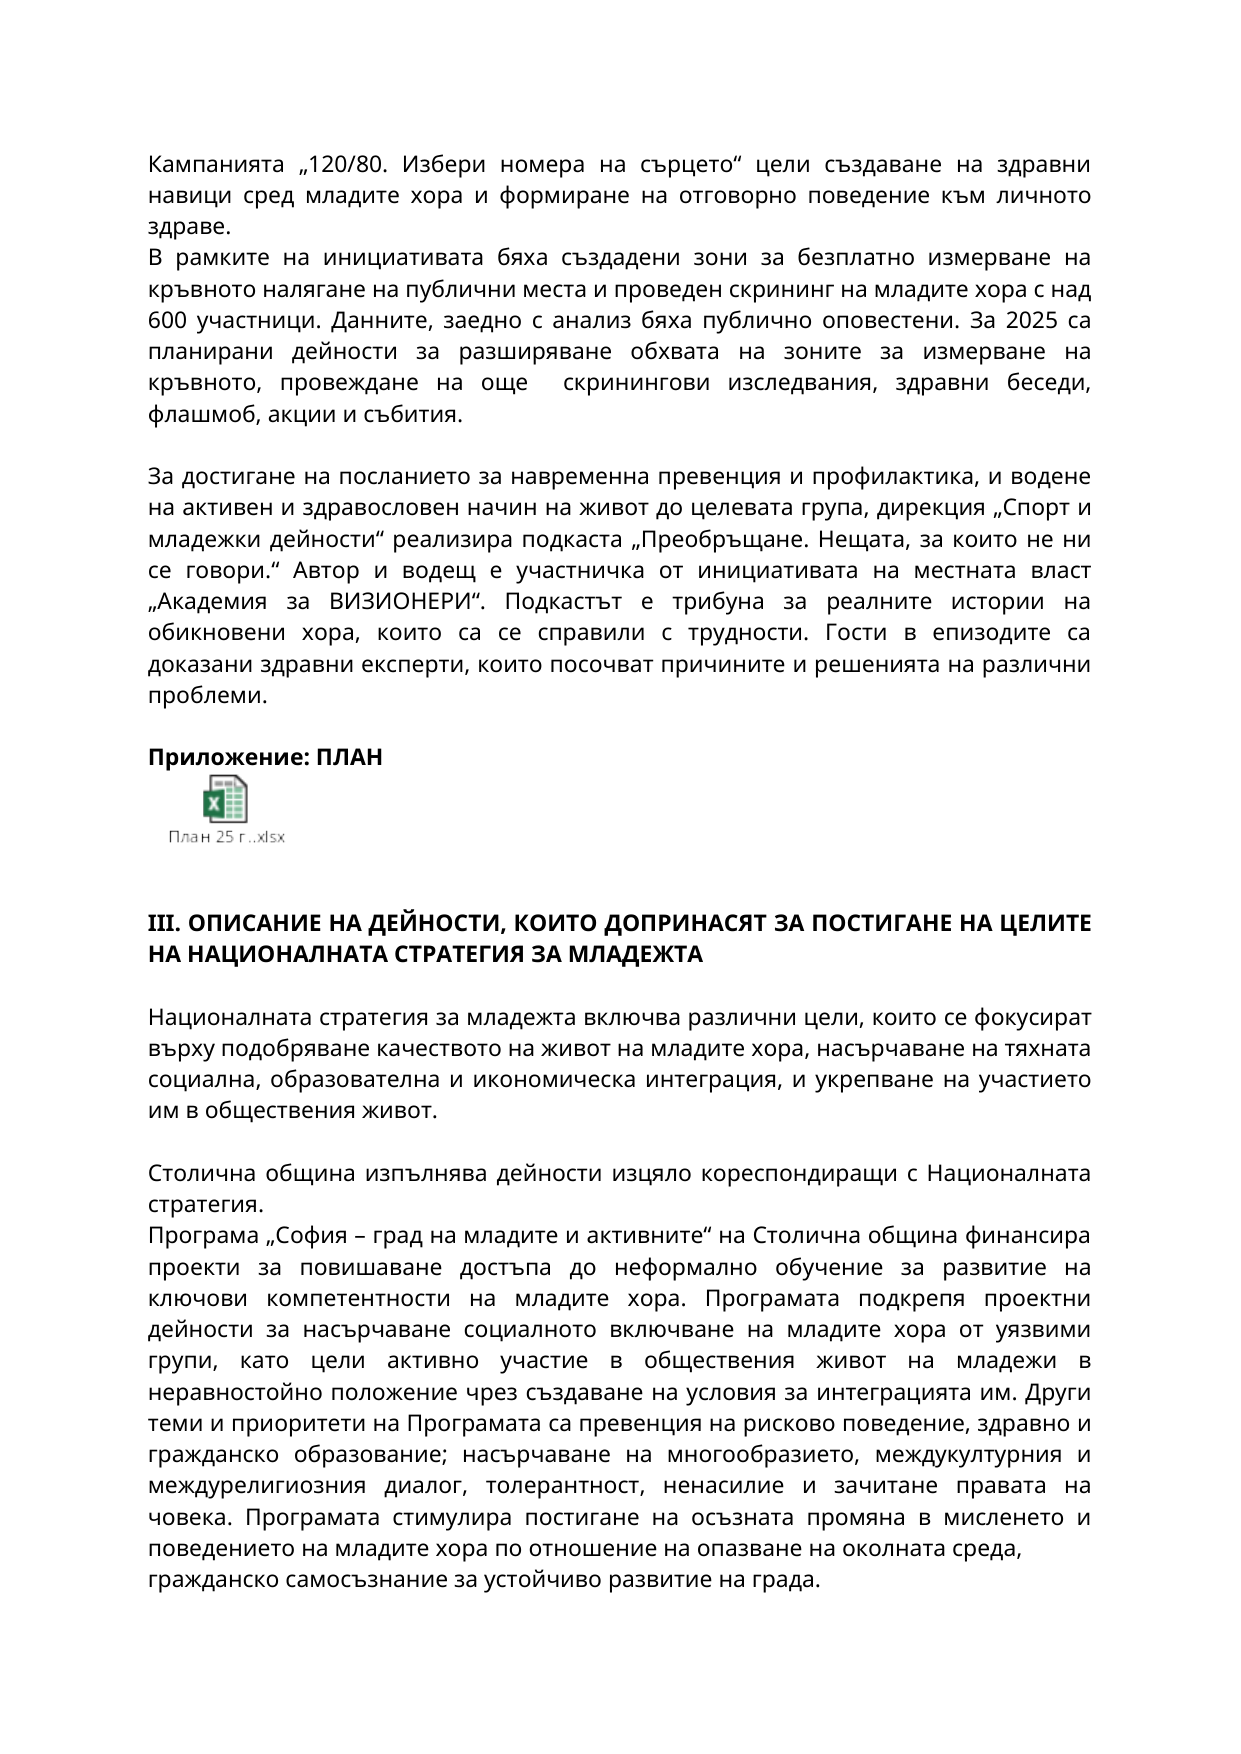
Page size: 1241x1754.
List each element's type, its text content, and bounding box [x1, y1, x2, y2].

text Столична община изпълнява дейности изцяло кореспондиращи с Националната стратегия. [148, 1157, 1093, 1219]
text В рамките на инициативата бяха създадени зони за безплатно измерване на кръвното налягане на публични места и проведен скрининг на младите хора с над 600 участници. Данните, заедно с анализ бяха публично оповестени. За 2025 са планирани дейности за разширяване обхвата на зоните за измерване на кръвното, провеждане на още скринингови изследвания, здравни беседи, флашмоб, акции и събития. [148, 241, 1093, 429]
text Програма „София – град на младите и активните“ на Столична община финансира проекти за повишаване достъпа до неформално обучение за развитие на ключови компетентности на младите хора. Програмата подкрепя проектни дейности за насърчаване социалното включване на младите хора от уязвими групи, като цели активно участие в обществения живот на младежи в неравностойно положение чрез създаване на условия за интеграцията им. Други теми и приоритети на Програмата са превенция на рисково поведение, здравно и гражданско образование; насърчаване на многообразието, междукултурния и междурелигиозния диалог, толерантност, ненасилие и зачитане правата на човека. Програмата стимулира постигане на осъзната промяна в мисленето и поведението на младите хора по отношение на опазване на околната среда, [148, 1219, 1093, 1563]
text Националната стратегия за младежта включва различни цели, които се фокусират върху подобряване качеството на живот на младите хора, насърчаване на тяхната социална, образователна и икономическа интеграция, и укрепване на участието им в обществения живот. [148, 1001, 1093, 1126]
text гражданско самосъзнание за устойчиво развитие на града. [148, 1563, 1093, 1594]
text III. ОПИСАНИЕ НА ДЕЙНОСТИ, КОИТО ДОПРИНАСЯТ ЗА ПОСТИГАНЕ НА ЦЕЛИТЕ НА НАЦИОНАЛНАТА СТРАТЕГИЯ ЗА МЛАДЕЖТА [148, 907, 1093, 969]
text Кампанията „120/80. Избери номера на сърцето“ цели създаване на здравни навици сред младите хора и формиране на отговорно поведение към личното здраве. [148, 148, 1093, 241]
text Приложение: ПЛАН [148, 741, 1093, 773]
text За достигане на посланието за навременна превенция и профилактика, и водене на активен и здравословен начин на живот до целевата група, дирекция „Спорт и младежки дейности“ реализира подкаста „Преобръщане. Нещата, за които не ни се говори.“ Автор и водещ е участничка от инициативата на местната власт „Академия за ВИЗИОНЕРИ“. Подкастът е трибуна за реалните истории на обикновени хора, които са се справили с трудности. Гости в епизодите са доказани здравни експерти, които посочват причините и решенията на различни проблеми. [148, 460, 1093, 710]
